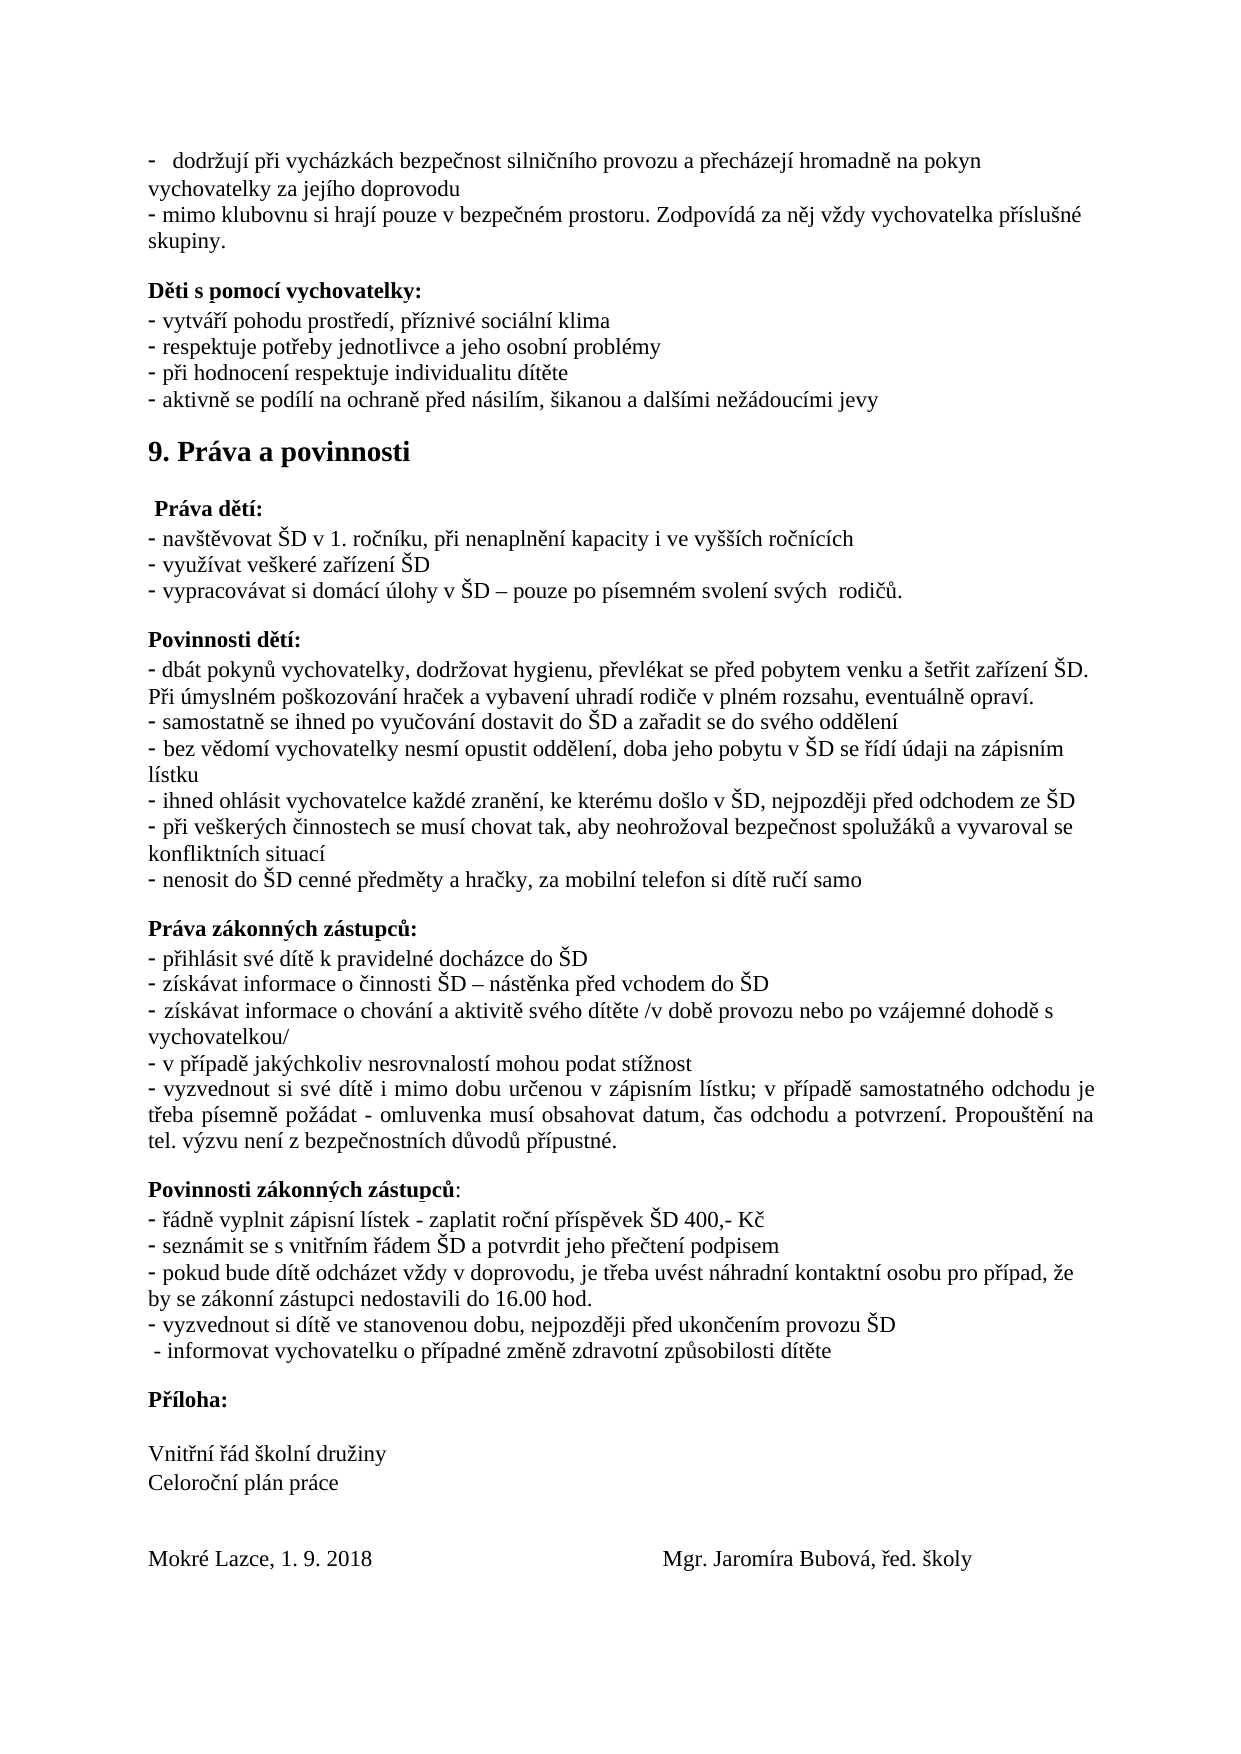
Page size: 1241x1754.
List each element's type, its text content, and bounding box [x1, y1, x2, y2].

text 9. Práva a povinnosti [148, 434, 1096, 468]
list ihned ohlásit vychovatelce každé zranění, ke kterému došlo v ŠD, nejpozději před odchodem ze ŠD [148, 787, 1096, 813]
text Děti s pomocí vychovatelky: [148, 277, 1096, 303]
list dodržují při vycházkách bezpečnost silničního provozu a přecházejí hromadně na pokyn vychovatelky za jejího doprovodu [148, 147, 1096, 201]
list vytváří pohodu prostředí, příznivé sociální klima [148, 307, 1096, 333]
text Celoroční plán práce [148, 1468, 1096, 1495]
text Vnitřní řád školní družiny [148, 1439, 1096, 1466]
list dbát pokynů vychovatelky, dodržovat hygienu, převlékat se před pobytem venku a šetřit zařízení ŠD. Při úmyslném poškozování hraček a vybavení uhradí rodiče v plném rozsahu, eventuálně opraví. [148, 656, 1096, 709]
list vypracovávat si domácí úlohy v ŠD – pouze po písemném svolení svých rodičů. [148, 577, 1096, 604]
text Povinnosti dětí: [148, 626, 1096, 653]
list bez vědomí vychovatelky nesmí opustit oddělení, doba jeho pobytu v ŠD se řídí údaji na zápisním lístku [148, 735, 1096, 787]
list samostatně se ihned po vyučování dostavit do ŠD a zařadit se do svého oddělení [148, 709, 1096, 735]
list řádně vyplnit zápisní lístek - zaplatit roční příspěvek ŠD 400,- Kč [148, 1206, 1096, 1233]
list vyzvednout si dítě ve stanovenou dobu, nejpozději před ukončením provozu ŠD [148, 1311, 1096, 1338]
text Práva zákonných zástupců: [148, 915, 1096, 941]
list nenosit do ŠD cenné předměty a hračky, za mobilní telefon si dítě ručí samo [148, 866, 1096, 892]
list mimo klubovnu si hrají pouze v bezpečném prostoru. Zodpovídá za něj vždy vychovatelka příslušné skupiny. [148, 202, 1096, 254]
list při veškerých činnostech se musí chovat tak, aby neohrožoval bezpečnost spolužáků a vyvaroval se konfliktních situací [148, 813, 1096, 866]
list získávat informace o činnosti ŠD – nástěnka před vchodem do ŠD [148, 971, 1096, 997]
text Mokré Lazce, 1. 9. 2018 Mgr. Jaromíra Bubová, řed. školy [148, 1545, 1096, 1571]
list v případě jakýchkoliv nesrovnalostí mohou podat stížnost [148, 1050, 1096, 1076]
list pokud bude dítě odcházet vždy v doprovodu, je třeba uvést náhradní kontaktní osobu pro případ, že by se zákonní zástupci nedostavili do 16.00 hod. [148, 1258, 1096, 1311]
text Příloha: [148, 1386, 1096, 1412]
list získávat informace o chování a aktivitě svého dítěte /v době provozu nebo po vzájemné dohodě s vychovatelkou/ [148, 997, 1096, 1050]
list využívat veškeré zařízení ŠD [148, 551, 1096, 577]
text Práva dětí: [154, 495, 1096, 521]
list respektuje potřeby jednotlivce a jeho osobní problémy [148, 333, 1096, 359]
text Povinnosti zákonných zástupců: [148, 1176, 1096, 1203]
list při hodnocení respektuje individualitu dítěte [148, 359, 1096, 386]
list seznámit se s vnitřním řádem ŠD a potvrdit jeho přečtení podpisem [148, 1233, 1096, 1258]
list navštěvovat ŠD v 1. ročníku, při nenaplnění kapacity i ve vyšších ročnících [148, 524, 1096, 551]
list aktivně se podílí na ochraně před násilím, šikanou a dalšími nežádoucími jevy [148, 386, 1096, 412]
list vyzvednout si své dítě i mimo dobu určenou v zápisním lístku; v případě samostatného odchodu je třeba písemně požádat - omluvenka musí obsahovat datum, čas odchodu a potvrzení. Propouštění na tel. výzvu není z bezpečnostních důvodů přípustné. [148, 1076, 1096, 1154]
text - informovat vychovatelku o případné změně zdravotní způsobilosti dítěte [148, 1338, 1096, 1363]
list přihlásit své dítě k pravidelné docházce do ŠD [148, 945, 1096, 971]
